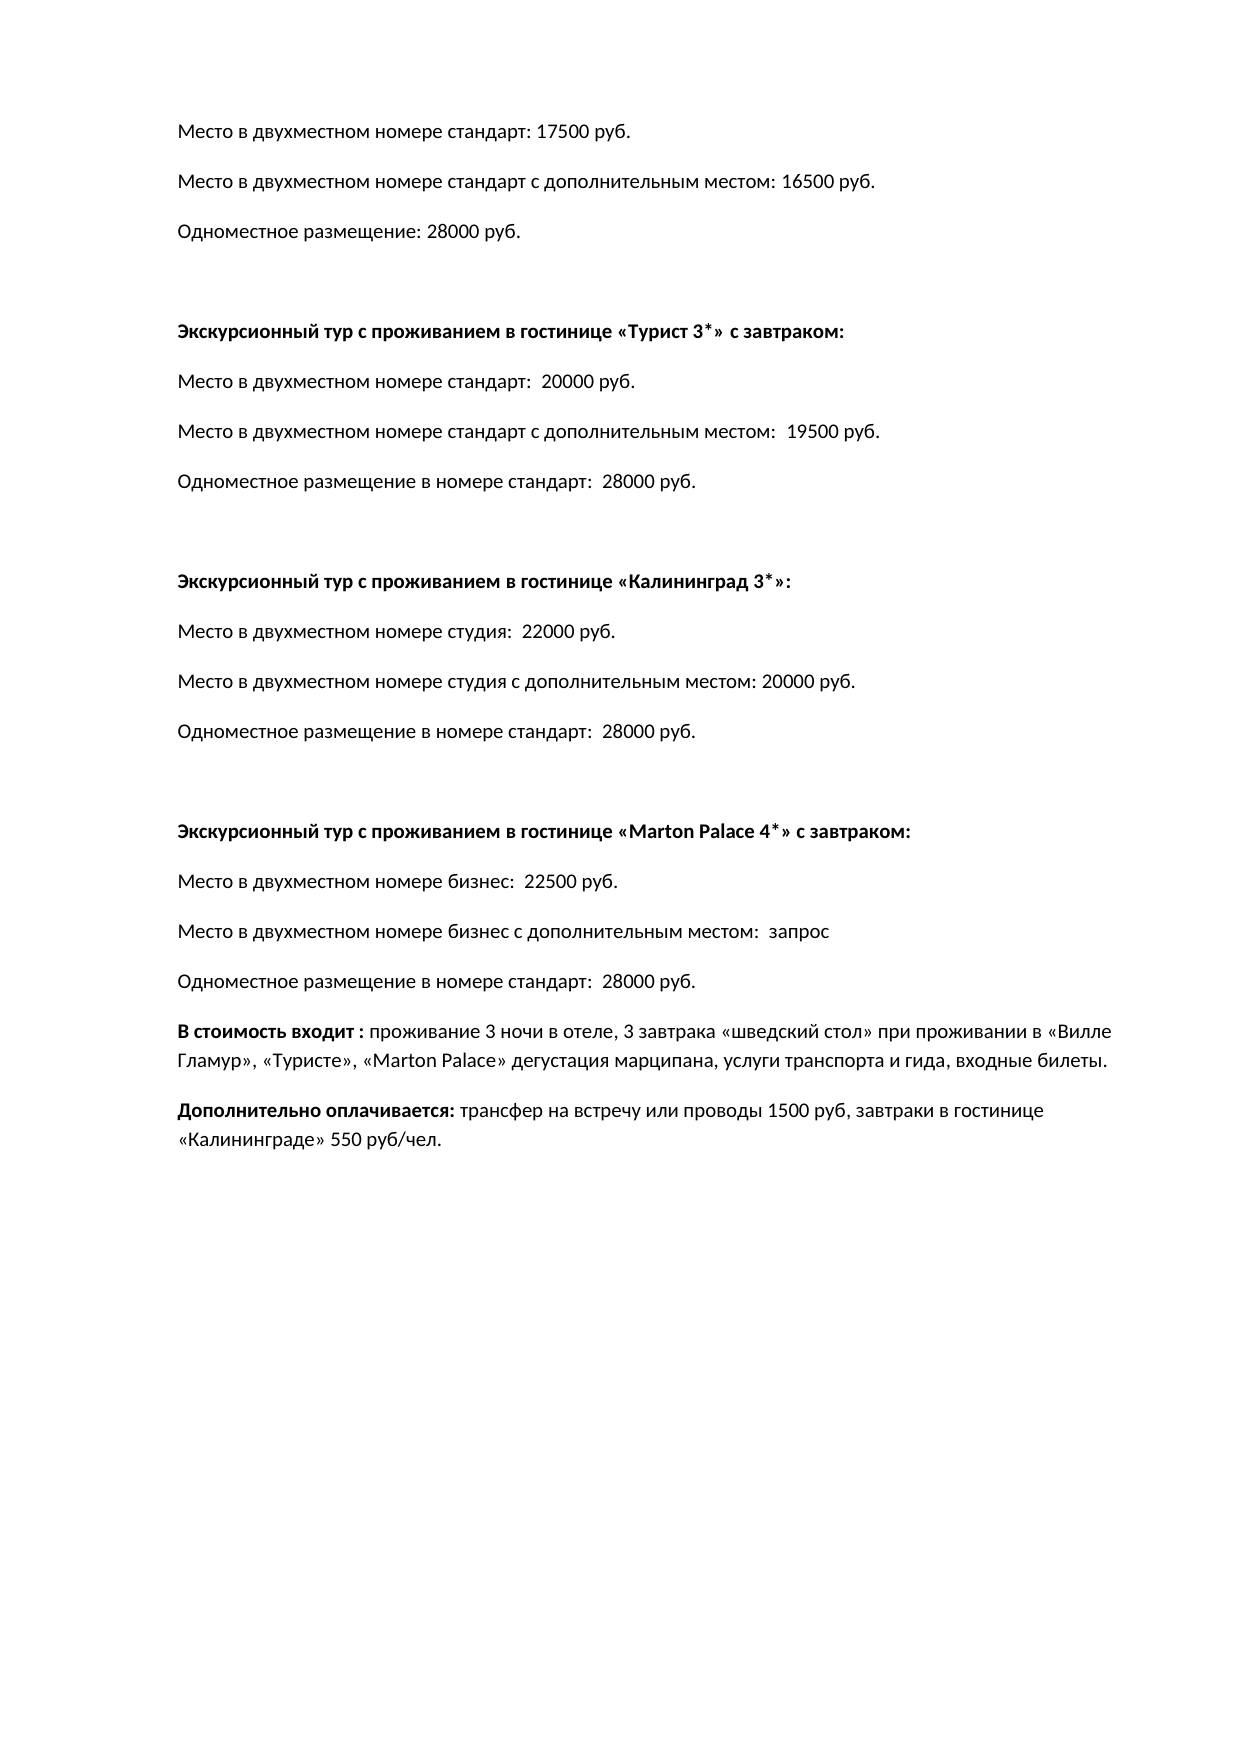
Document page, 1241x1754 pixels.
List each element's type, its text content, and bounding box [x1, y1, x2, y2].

text Одноместное размещение в номере стандарт: 28000 руб. [177, 968, 1152, 993]
text В стоимость входит : проживание 3 ночи в отеле, 3 завтрака «шведский стол» при проживании в «Вилле Гламур», «Туристе», «Маrton Palace» дегустация марципана, услуги транспорта и гида, входные билеты. [177, 1018, 1152, 1073]
text Место в двухместном номере бизнес: 22500 руб. [177, 868, 1152, 893]
text Дополнительно оплачивается: трансфер на встречу или проводы 1500 руб, завтраки в гостинице «Калининграде» 550 руб/чел. [177, 1097, 1152, 1152]
text Место в двухместном номере стандарт: 20000 руб. [177, 368, 1152, 393]
text Место в двухместном номере студия: 22000 руб. [177, 618, 1152, 643]
text Экскурсионный тур с проживанием в гостинице «Турист 3*» с завтраком: [177, 318, 1152, 343]
text Одноместное размещение в номере стандарт: 28000 руб. [177, 468, 1152, 493]
text Одноместное размещение: 28000 руб. [177, 218, 1152, 243]
text Место в двухместном номере бизнес с дополнительным местом: запрос [177, 918, 1152, 943]
text Место в двухместном номере стандарт: 17500 руб. [177, 118, 1152, 143]
text Место в двухместном номере стандарт с дополнительным местом: 19500 руб. [177, 418, 1152, 443]
text Место в двухместном номере студия с дополнительным местом: 20000 руб. [177, 668, 1152, 693]
text Место в двухместном номере стандарт с дополнительным местом: 16500 руб. [177, 168, 1152, 193]
text Одноместное размещение в номере стандарт: 28000 руб. [177, 718, 1152, 743]
text Экскурсионный тур с проживанием в гостинице «Marton Palace 4*» с завтраком: [177, 818, 1152, 843]
text Экскурсионный тур с проживанием в гостинице «Калининград 3*»: [177, 568, 1152, 593]
